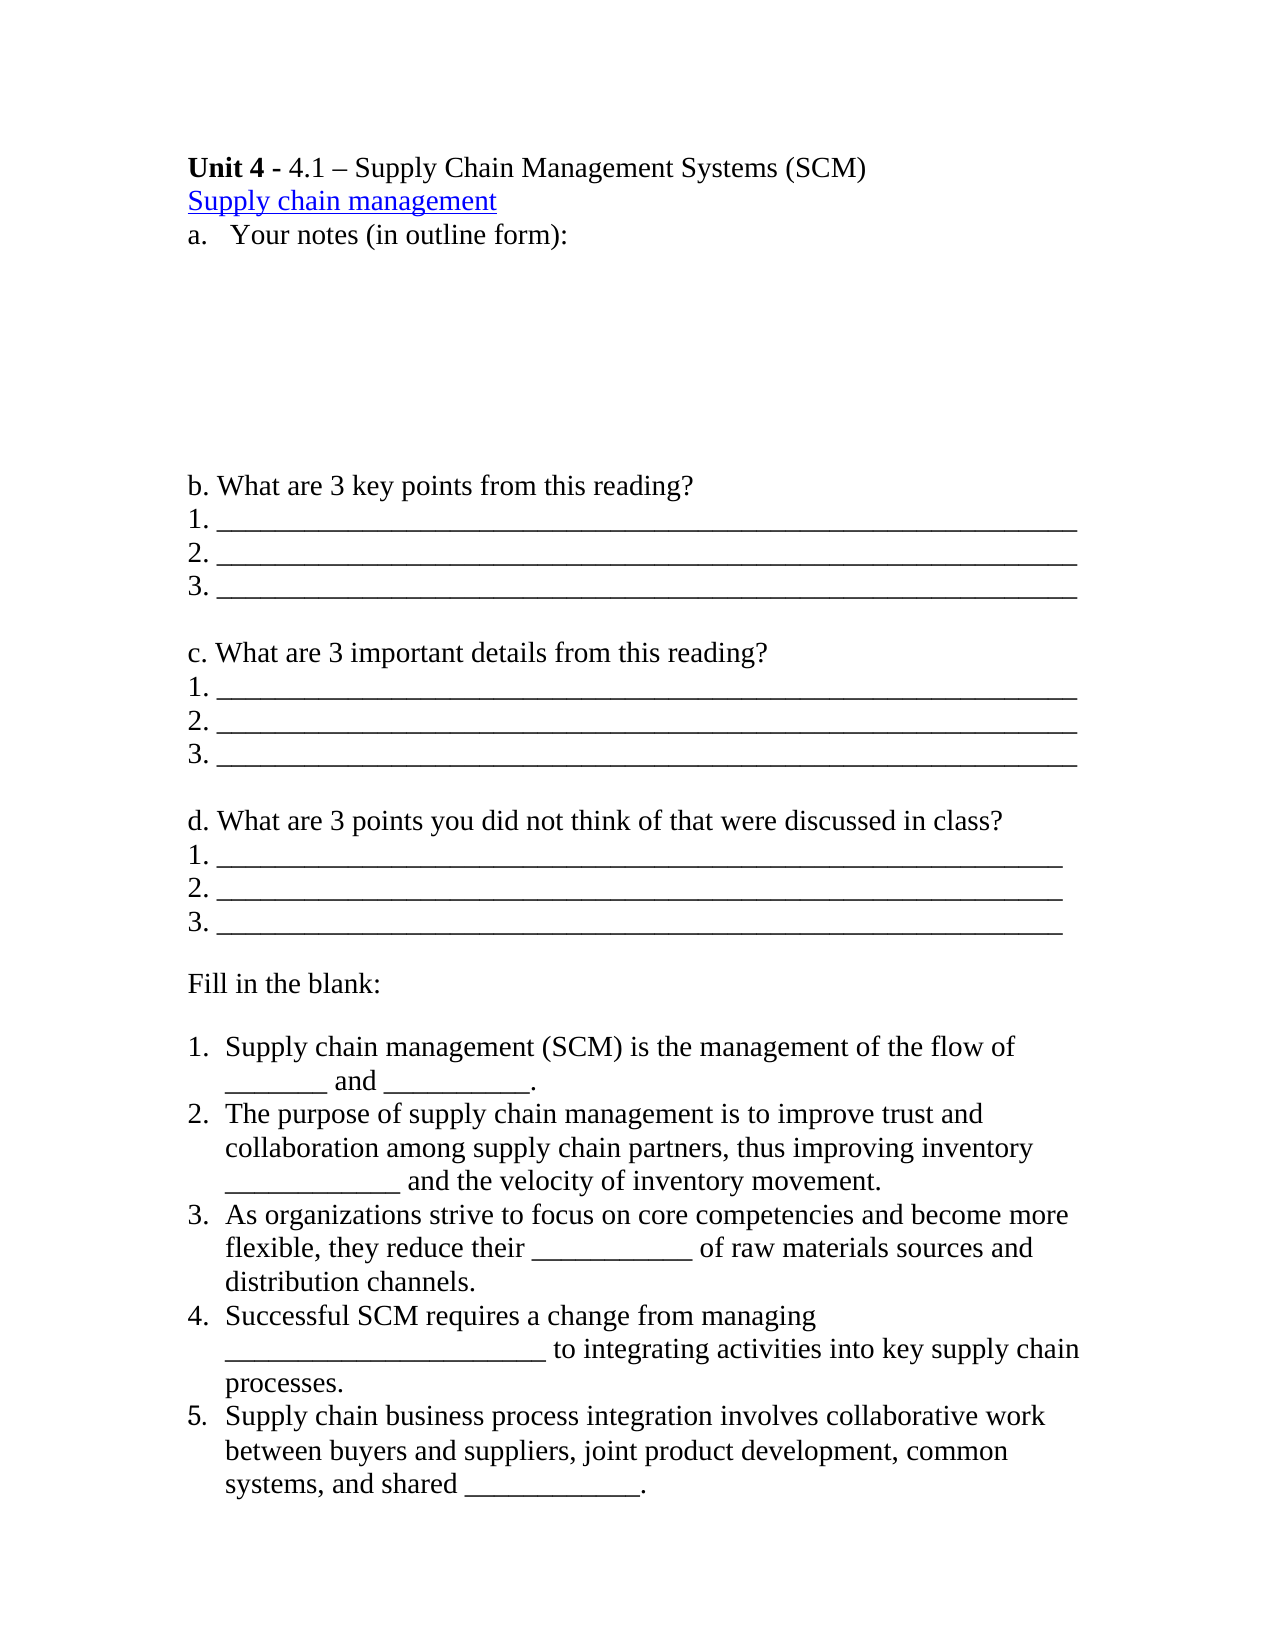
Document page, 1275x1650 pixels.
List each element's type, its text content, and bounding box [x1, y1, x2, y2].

text d. What are 3 points you did not think of that were discussed in class? [187, 803, 1087, 837]
list As organizations strive to focus on core competencies and become more flexible, they reduce their ___________ of raw materials sources and distribution channels. [187, 1197, 1087, 1298]
list The purpose of supply chain management is to improve trust and collaboration among supply chain partners, thus improving inventory ____________ and the velocity of inventory movement. [187, 1096, 1087, 1197]
list Supply chain management (SCM) is the management of the flow of _______ and __________. [187, 1029, 1087, 1096]
text 1. __________________________________________________________ 2. __________________________________________________________ 3. __________________________________________________________ [187, 837, 1087, 937]
text Unit 4 - 4.1 – Supply Chain Management Systems (SCM) [187, 150, 1087, 183]
text 1. ___________________________________________________________ 2. ___________________________________________________________ 3. ___________________________________________________________ [187, 669, 1087, 770]
text c. What are 3 important details from this reading? [187, 636, 1087, 669]
text 1. ___________________________________________________________ 2. ___________________________________________________________ 3. ___________________________________________________________ [187, 501, 1087, 602]
text Supply chain management a. Your notes (in outline form): [187, 183, 1087, 251]
text Fill in the blank: [187, 967, 1087, 1000]
text b. What are 3 key points from this reading? [187, 468, 1087, 501]
list Supply chain business process integration involves collaborative work between buyers and suppliers, joint product development, common systems, and shared ____________. [187, 1398, 1087, 1500]
list Successful SCM requires a change from managing ______________________ to integrating activities into key supply chain processes. [187, 1298, 1087, 1398]
